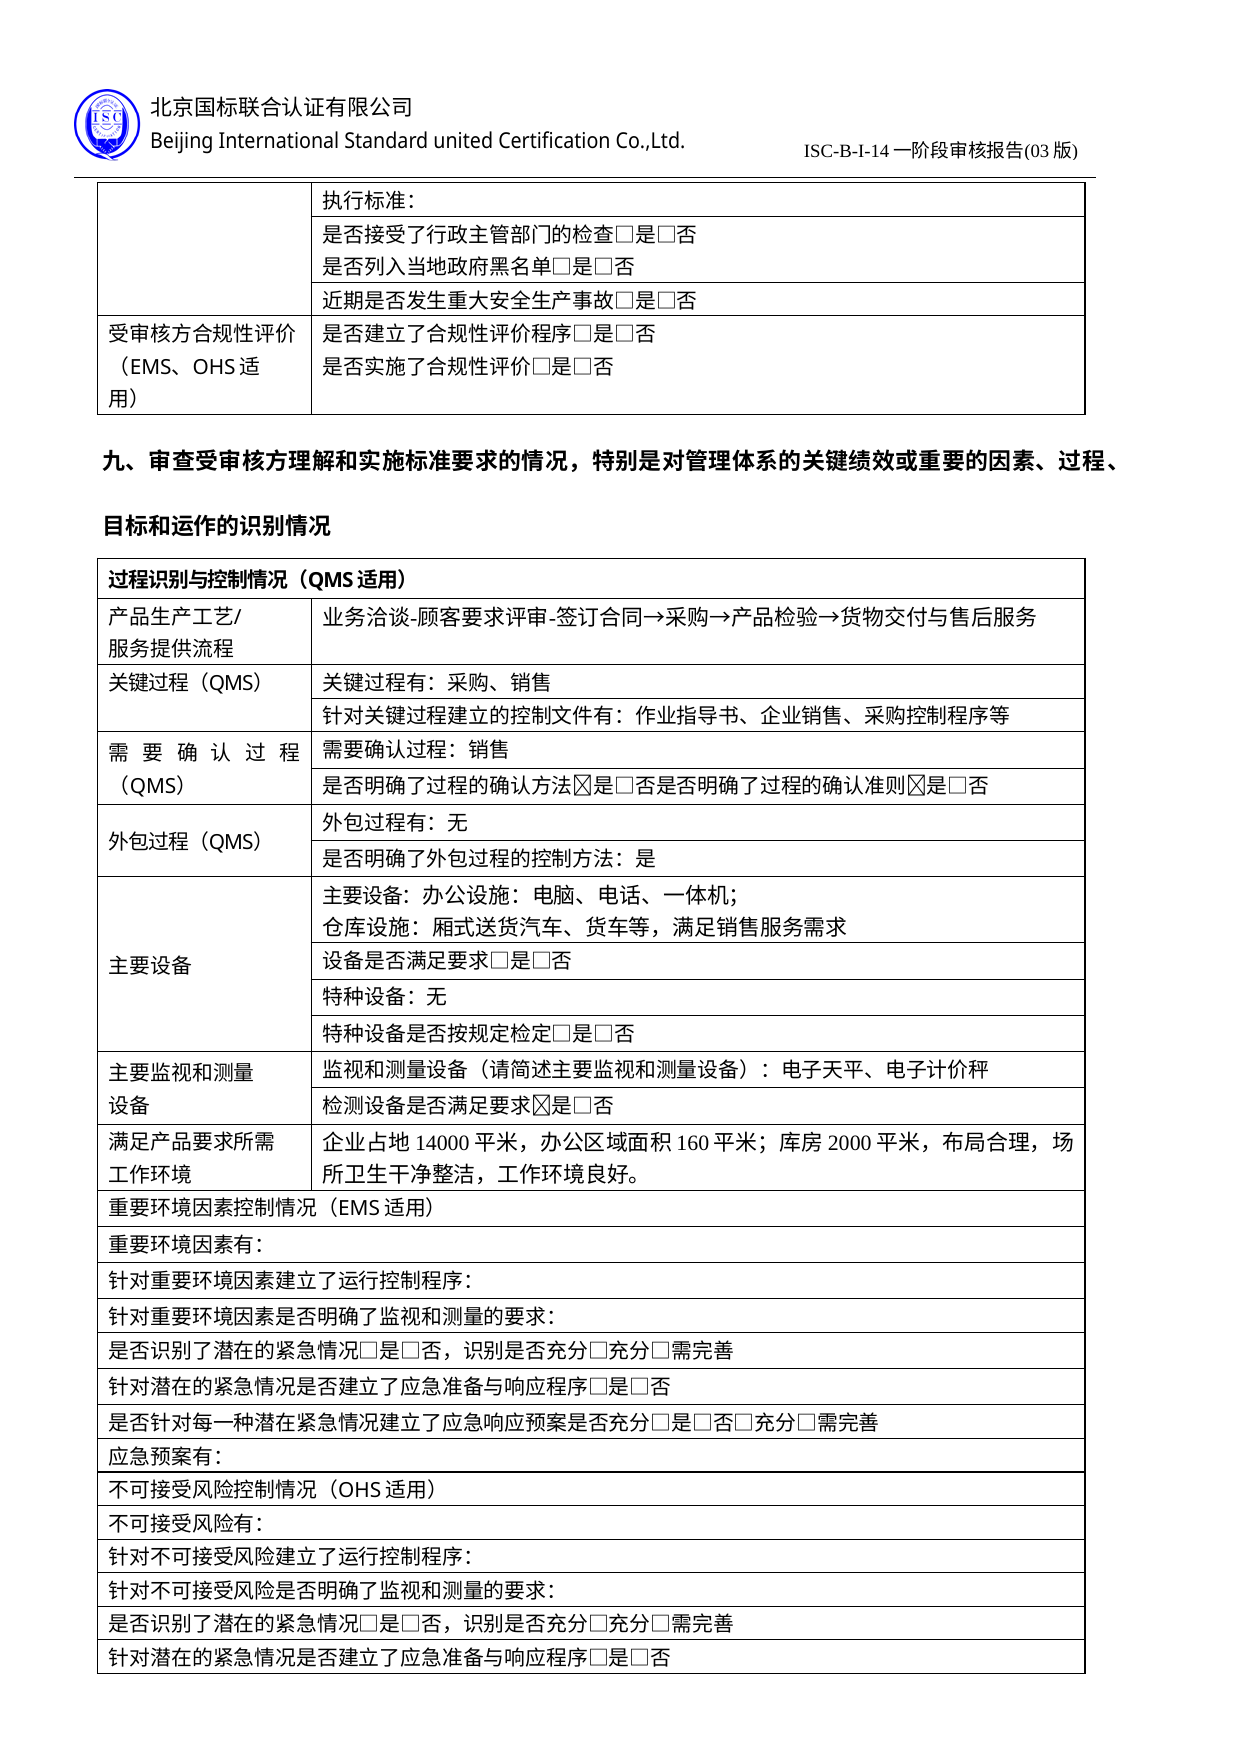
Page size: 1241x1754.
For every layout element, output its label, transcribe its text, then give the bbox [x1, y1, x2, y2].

table_cell 针对关键过程建立的控制文件有：作业指导书、企业销售、采购控制程序等 [312, 699, 1084, 731]
table_cell 不可接受风险有： [98, 1506, 1084, 1538]
table_cell 产品生产工艺/ 服务提供流程 [98, 599, 311, 664]
table_cell 不可接受风险控制情况（OHS适用） [98, 1473, 1084, 1505]
table_cell 针对不可接受风险建立了运行控制程序： [98, 1540, 1084, 1572]
table_cell 监视和测量设备（请简述主要监视和测量设备）：电子天平、电子计价秤 [312, 1052, 1084, 1087]
table_cell 是否针对每一种潜在紧急情况建立了应急响应预案是否充分□是□否□充分□需完善 [98, 1405, 1084, 1438]
table_cell 针对不可接受风险是否明确了监视和测量的要求： [98, 1573, 1084, 1606]
table_cell 是否建立了合规性评价程序□是□否 是否实施了合规性评价□是□否 [312, 316, 1084, 414]
table_cell 特种设备是否按规定检定□是□否 [312, 1016, 1084, 1051]
table_cell 重要环境因素有： [98, 1227, 1084, 1262]
table_cell 满足产品要求所需 工作环境 [98, 1125, 311, 1189]
table_cell 是否接受了行政主管部门的检查□是□否 是否列入当地政府黑名单□是□否 [312, 217, 1084, 282]
table_cell 关键过程（QMS） [98, 665, 311, 731]
table_cell 企业占地14000平米，办公区域面积160平米；库房2000平米，布局合理，场所卫生干净整洁，工作环境良好。 [312, 1125, 1084, 1189]
table_cell 设备是否满足要求□是□否 [312, 943, 1084, 978]
table_cell 应急预案有： [98, 1439, 1084, 1471]
table_cell 执行标准： [312, 183, 1084, 216]
table_cell 主要设备 [98, 877, 311, 1051]
table_cell 重要环境因素控制情况（EMS适用） [98, 1191, 1084, 1226]
table_cell 针对潜在的紧急情况是否建立了应急准备与响应程序□是□否 [98, 1369, 1084, 1404]
table_cell 针对重要环境因素建立了运行控制程序： [98, 1263, 1084, 1298]
table_cell 业务洽谈-顾客要求评审-签订合同→采购→产品检验→货物交付与售后服务 [312, 599, 1084, 664]
table_cell 外包过程有：无 [312, 805, 1084, 840]
table_cell 是否明确了过程的确认方法是□否是否明确了过程的确认准则是□否 [312, 769, 1084, 804]
table_cell 外包过程（QMS） [98, 805, 311, 876]
table_cell 主要设备：办公设施：电脑、电话、一体机； 仓库设施：厢式送货汽车、货车等，满足销售服务需求 [312, 877, 1084, 942]
table_cell 受审核方合规性评价（EMS、OHS适用） [98, 316, 311, 414]
table_cell 是否识别了潜在的紧急情况□是□否，识别是否充分□充分□需完善 [98, 1333, 1084, 1368]
table_cell 关键过程有：采购、销售 [312, 665, 1084, 698]
table_cell 检测设备是否满足要求是□否 [312, 1088, 1084, 1123]
text 九、审查受审核方理解和实施标准要求的情况，特别是对管理体系的关键绩效或重要的因素、过程、目标和运作的识别情况 [102, 427, 1107, 557]
table_cell 特种设备：无 [312, 980, 1084, 1015]
table_cell 是否明确了外包过程的控制方法：是 [312, 841, 1084, 876]
table_cell 需要确认过程：销售 [312, 732, 1084, 767]
table_cell 是否识别了潜在的紧急情况□是□否，识别是否充分□充分□需完善 [98, 1607, 1084, 1639]
table_cell 近期是否发生重大安全生产事故□是□否 [312, 283, 1084, 315]
table_cell 针对重要环境因素是否明确了监视和测量的要求： [98, 1299, 1084, 1332]
table_header 过程识别与控制情况（QMS适用） [98, 559, 1084, 598]
picture [74, 89, 143, 161]
table_cell 主要监视和测量 设备 [98, 1052, 311, 1123]
table_cell 需要确认过程（QMS） [98, 732, 311, 804]
table_cell 针对潜在的紧急情况是否建立了应急准备与响应程序□是□否 [98, 1640, 1084, 1673]
